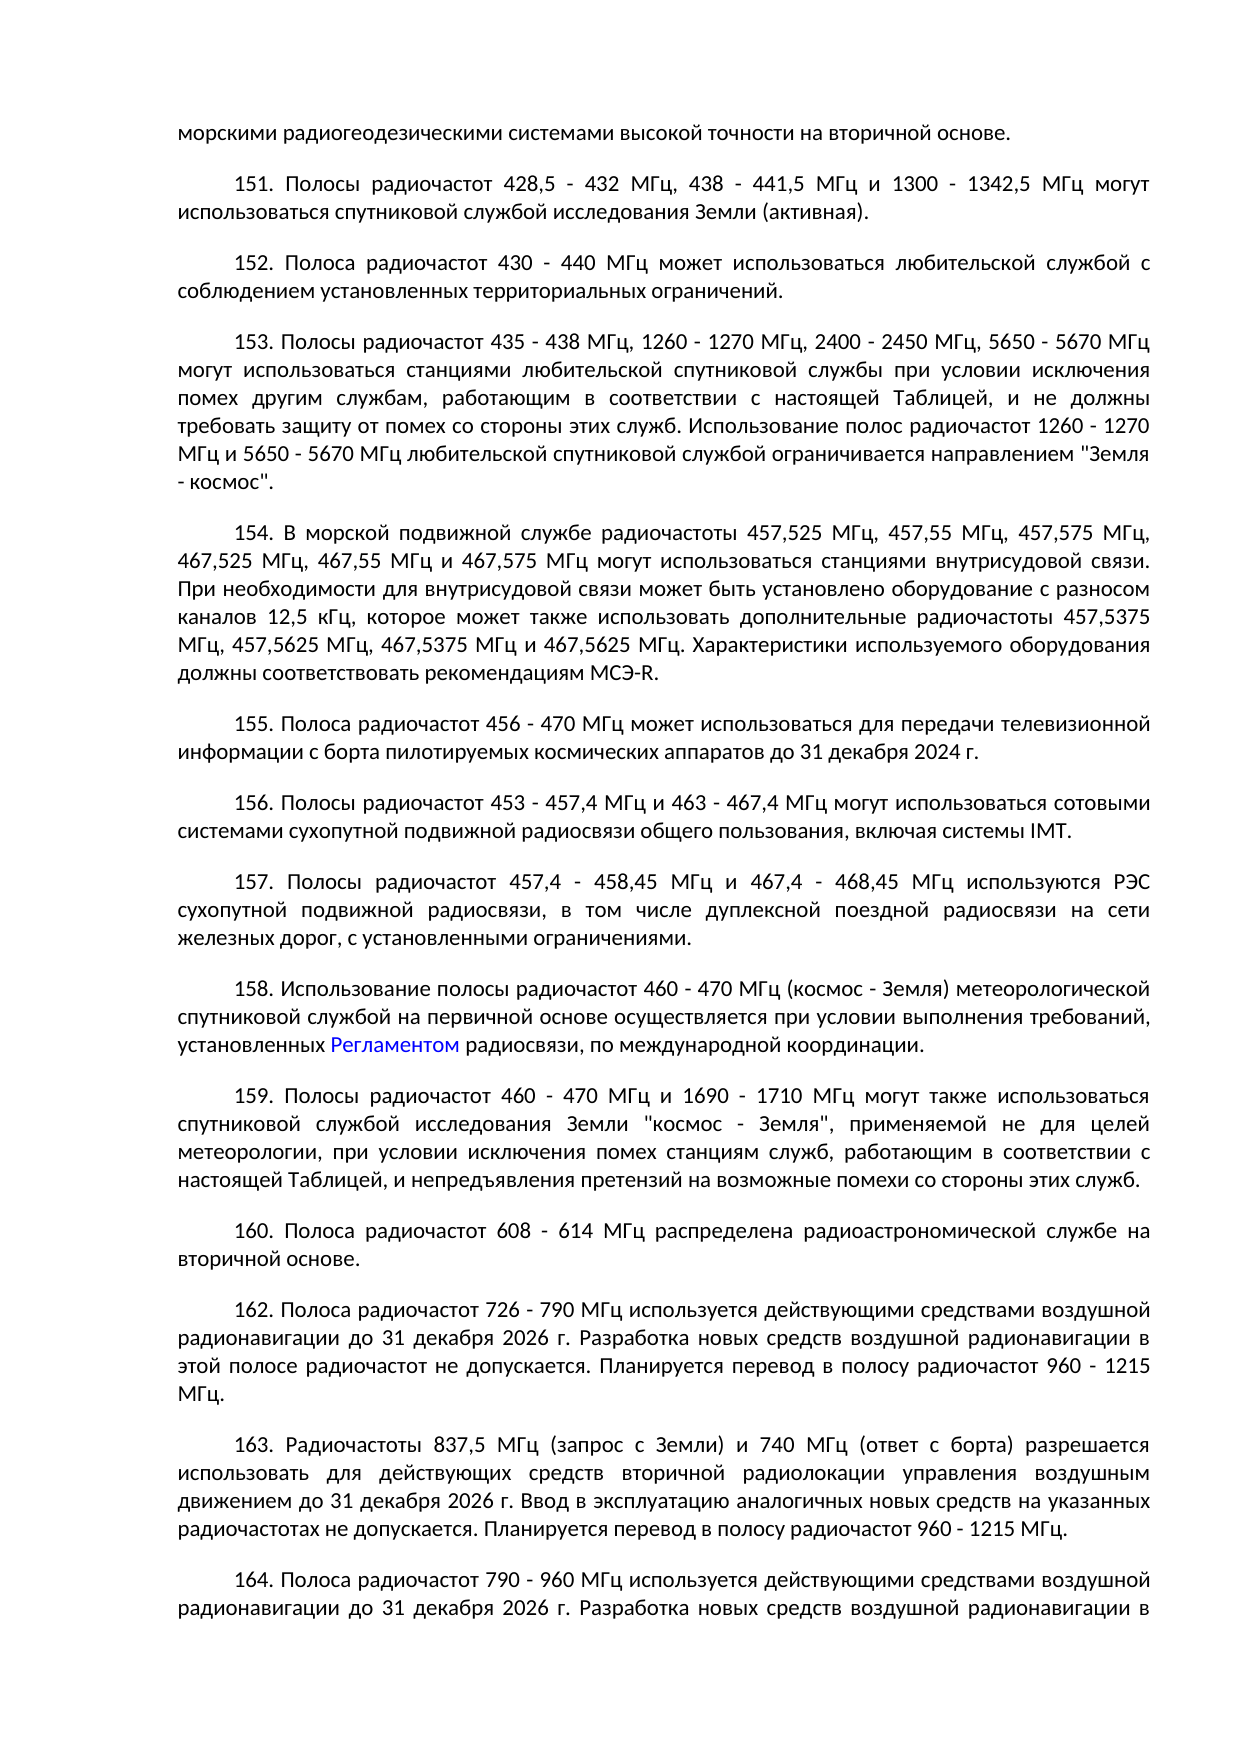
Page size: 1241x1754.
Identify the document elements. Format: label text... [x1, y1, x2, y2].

text 159. Полосы радиочастот 460 - 470 МГц и 1690 - 1710 МГц могут также использоваться спутниковой службой исследования Земли "космос - Земля", применяемой не для целей метеорологии, при условии исключения помех станциям служб, работающим в соответствии с настоящей Таблицей, и непредъявления претензий на возможные помехи со стороны этих служб. [177, 1081, 1152, 1193]
text 154. В морской подвижной службе радиочастоты 457,525 МГц, 457,55 МГц, 457,575 МГц, 467,525 МГц, 467,55 МГц и 467,575 МГц могут использоваться станциями внутрисудовой связи. При необходимости для внутрисудовой связи может быть установлено оборудование с разносом каналов 12,5 кГц, которое может также использовать дополнительные радиочастоты 457,5375 МГц, 457,5625 МГц, 467,5375 МГц и 467,5625 МГц. Характеристики используемого оборудования должны соответствовать рекомендациям МСЭ-R. [177, 518, 1152, 686]
text 153. Полосы радиочастот 435 - 438 МГц, 1260 - 1270 МГц, 2400 - 2450 МГц, 5650 - 5670 МГц могут использоваться станциями любительской спутниковой службы при условии исключения помех другим службам, работающим в соответствии с настоящей Таблицей, и не должны требовать защиту от помех со стороны этих служб. Использование полос радиочастот 1260 - 1270 МГц и 5650 - 5670 МГц любительской спутниковой службой ограничивается направлением "Земля - космос". [177, 327, 1152, 495]
text 157. Полосы радиочастот 457,4 - 458,45 МГц и 467,4 - 468,45 МГц используются РЭС сухопутной подвижной радиосвязи, в том числе дуплексной поездной радиосвязи на сети железных дорог, с установленными ограничениями. [177, 867, 1152, 951]
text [177, 118, 1152, 146]
text 162. Полоса радиочастот 726 - 790 МГц используется действующими средствами воздушной радионавигации до 31 декабря 2026 г. Разработка новых средств воздушной радионавигации в этой полосе радиочастот не допускается. Планируется перевод в полосу радиочастот 960 - 1215 МГц. [177, 1295, 1152, 1407]
text 151. Полосы радиочастот 428,5 - 432 МГц, 438 - 441,5 МГц и 1300 - 1342,5 МГц могут использоваться спутниковой службой исследования Земли (активная). [177, 169, 1152, 225]
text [177, 1565, 1152, 1621]
text 152. Полоса радиочастот 430 - 440 МГц может использоваться любительской службой с соблюдением установленных территориальных ограничений. [177, 248, 1152, 304]
text 156. Полосы радиочастот 453 - 457,4 МГц и 463 - 467,4 МГц могут использоваться сотовыми системами сухопутной подвижной радиосвязи общего пользования, включая системы IMT. [177, 788, 1152, 844]
text 163. Радиочастоты 837,5 МГц (запрос с Земли) и 740 МГц (ответ с борта) разрешается использовать для действующих средств вторичной радиолокации управления воздушным движением до 31 декабря 2026 г. Ввод в эксплуатацию аналогичных новых средств на указанных радиочастотах не допускается. Планируется перевод в полосу радиочастот 960 - 1215 МГц. [177, 1430, 1152, 1542]
text 160. Полоса радиочастот 608 - 614 МГц распределена радиоастрономической службе на вторичной основе. [177, 1216, 1152, 1272]
text 155. Полоса радиочастот 456 - 470 МГц может использоваться для передачи телевизионной информации с борта пилотируемых космических аппаратов до 31 декабря 2024 г. [177, 709, 1152, 765]
text 158. Использование полосы радиочастот 460 - 470 МГц (космос - Земля) метеорологической спутниковой службой на первичной основе осуществляется при условии выполнения требований, установленных Регламентом радиосвязи, по международной координации. [177, 974, 1152, 1058]
